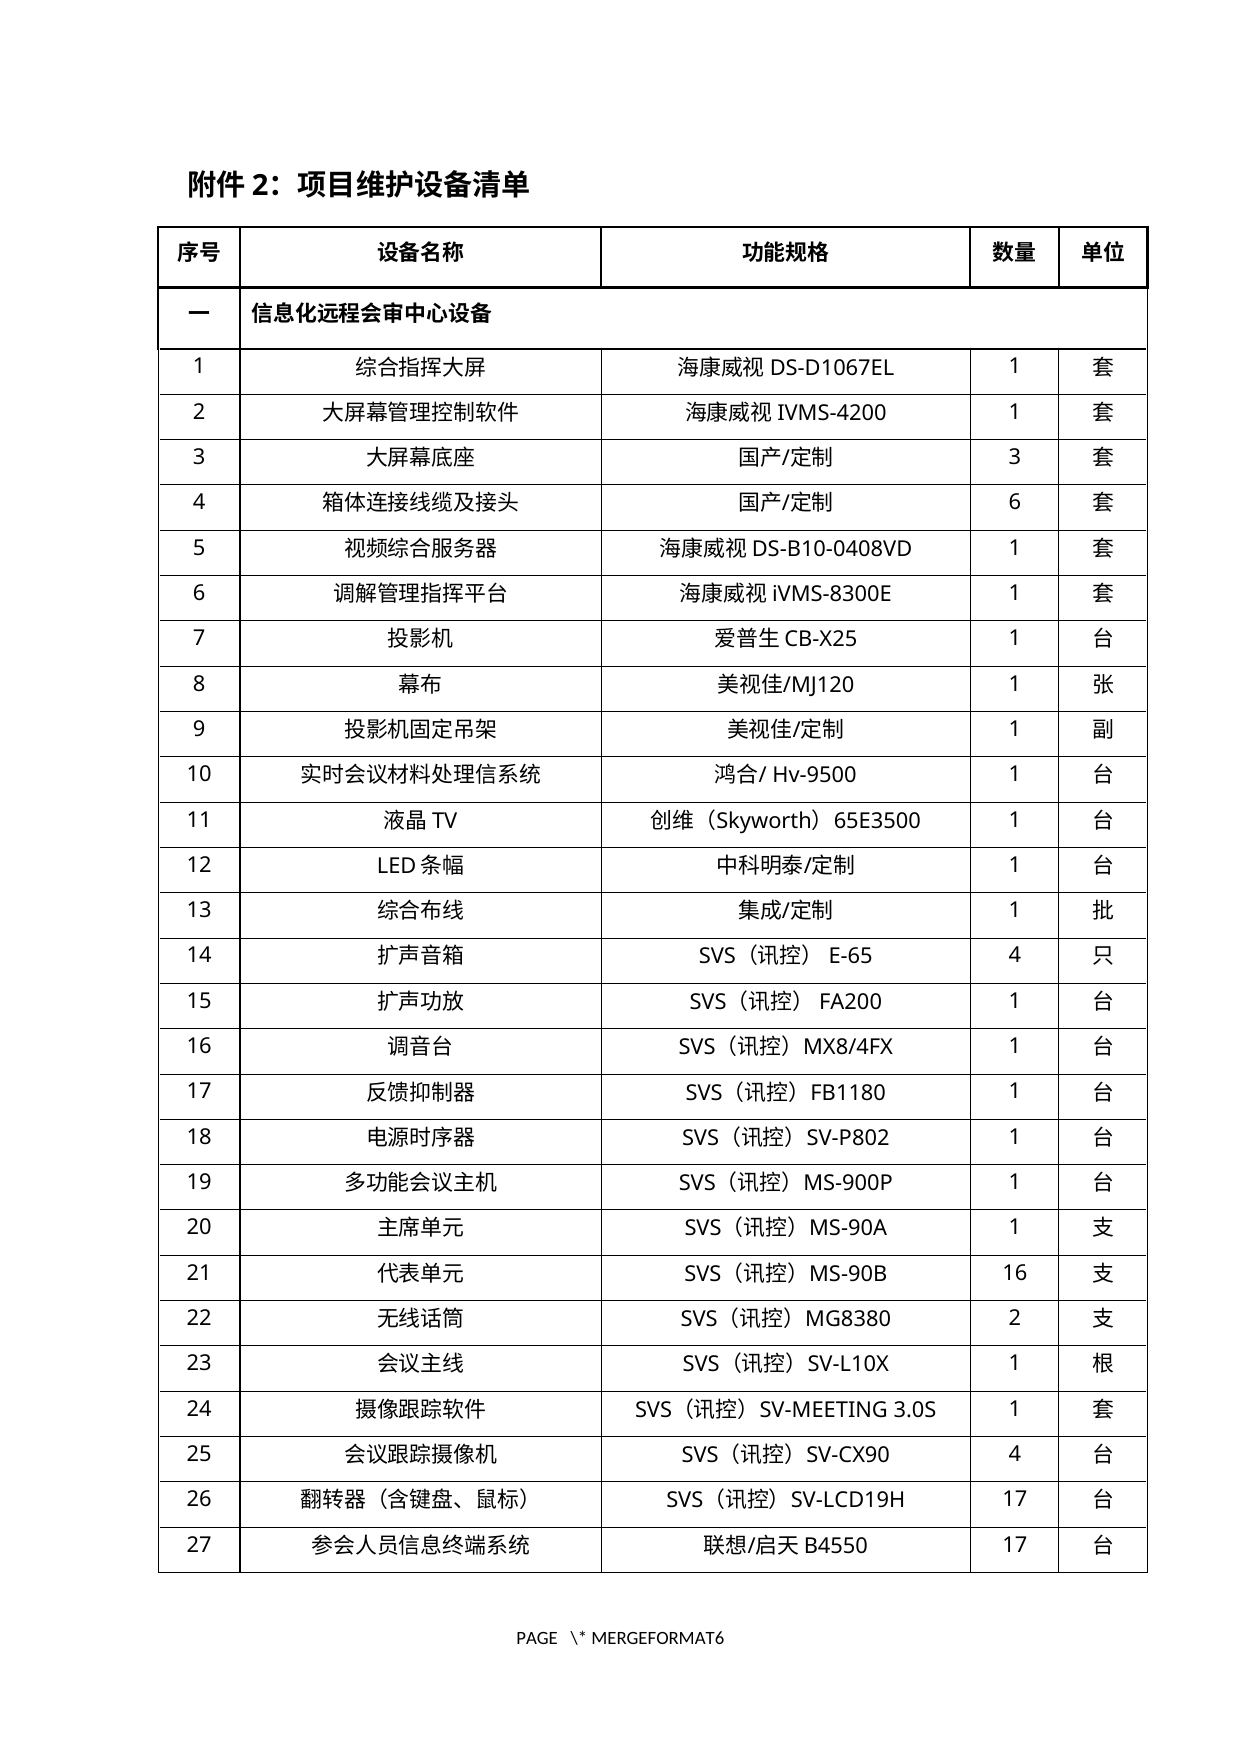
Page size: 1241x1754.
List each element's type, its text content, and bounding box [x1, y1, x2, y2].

table_cell 代表单元 [241, 1256, 601, 1300]
table_cell 1 [971, 531, 1058, 575]
table_cell 23 [159, 1346, 239, 1391]
table_cell 1 [971, 576, 1058, 620]
table_cell 20 [159, 1210, 239, 1255]
table_cell 1 [971, 1165, 1058, 1209]
table_cell 1 [971, 712, 1058, 756]
table_cell 5 [159, 531, 239, 575]
table_cell 大屏幕管理控制软件 [241, 395, 601, 439]
table_cell SVS（讯控）FB1180 [602, 1075, 970, 1119]
table_cell 支 [1059, 1209, 1147, 1255]
table_cell 21 [159, 1256, 239, 1300]
table_cell 10 [159, 757, 239, 802]
table_cell 幕布 [241, 667, 601, 711]
table_cell SVS（讯控）MS-90B [602, 1256, 970, 1300]
table_cell 多功能会议主机 [241, 1165, 601, 1209]
table_cell 台 [1059, 620, 1147, 666]
table_cell SVS（讯控）MS-900P [602, 1165, 970, 1209]
table_cell 1 [971, 395, 1058, 439]
table_cell 3 [971, 440, 1058, 484]
table_cell 1 [971, 1210, 1058, 1255]
table_cell 海康威视 DS-D1067EL [602, 350, 970, 394]
table_cell SVS（讯控）MS-90A [602, 1210, 970, 1255]
table_cell SVS（讯控）MG8380 [602, 1301, 970, 1345]
table_cell 4 [971, 1437, 1058, 1481]
table_cell 16 [971, 1256, 1058, 1300]
table_cell 台 [1059, 983, 1147, 1028]
table_cell 美视佳/MJ120 [602, 667, 970, 711]
table_header 序号 [159, 228, 239, 286]
table_cell 参会人员信息终端系统 [241, 1528, 601, 1572]
table_cell 11 [159, 803, 239, 847]
table_cell 创维（Skyworth）65E3500 [602, 803, 970, 847]
table_cell 信息化远程会审中心设备 [241, 289, 1147, 347]
table_cell 6 [159, 576, 239, 620]
table_cell 台 [1059, 756, 1147, 802]
table_cell SVS（讯控）SV-CX90 [602, 1437, 970, 1481]
table_cell 美视佳/定制 [602, 712, 970, 756]
table_cell 套 [1059, 439, 1147, 484]
table_cell 实时会议材料处理信系统 [241, 757, 601, 802]
table_cell 扩声音箱 [241, 939, 601, 983]
table_cell 27 [159, 1528, 239, 1572]
table_cell 会议跟踪摄像机 [241, 1437, 601, 1481]
table_cell 套 [1059, 394, 1147, 439]
table_cell LED条幅 [241, 848, 601, 892]
table_cell 1 [971, 350, 1058, 394]
table_cell 爱普生CB-X25 [602, 621, 970, 666]
table_cell 1 [971, 1029, 1058, 1073]
table_cell SVS（讯控） E-65 [602, 939, 970, 983]
table_cell 1 [971, 803, 1058, 847]
table_cell 鸿合/ Hv-9500 [602, 757, 970, 802]
table_cell 12 [159, 848, 239, 892]
table_cell 13 [159, 893, 239, 937]
table_cell 6 [971, 485, 1058, 530]
table_cell 台 [1059, 1119, 1147, 1164]
table_cell 7 [159, 621, 239, 666]
table_cell 海康威视 iVMS-8300E [602, 576, 970, 620]
table_cell 液晶TV [241, 803, 601, 847]
table_cell 18 [159, 1120, 239, 1164]
table_cell 17 [971, 1528, 1058, 1572]
table_cell 1 [159, 349, 239, 394]
table_cell 无线话筒 [241, 1301, 601, 1345]
table_cell 1 [971, 1075, 1058, 1119]
table_cell 套 [1059, 348, 1147, 394]
table_cell 只 [1059, 938, 1147, 983]
table_cell 台 [1059, 1164, 1147, 1209]
table_cell 22 [159, 1301, 239, 1345]
table_cell SVS（讯控）SV-P802 [602, 1120, 970, 1164]
table_cell 25 [159, 1437, 239, 1481]
table_cell 联想/启天B4550 [602, 1528, 970, 1572]
table_cell 翻转器（含键盘、鼠标） [241, 1482, 601, 1527]
table_cell 1 [971, 667, 1058, 711]
table_cell 1 [971, 893, 1058, 937]
table_header 单位 [1060, 228, 1146, 286]
table_cell SVS（讯控）MX8/4FX [602, 1029, 970, 1073]
table_cell 4 [971, 939, 1058, 983]
table_cell 15 [159, 984, 239, 1028]
table_header 设备名称 [241, 228, 600, 286]
table_cell 副 [1059, 711, 1147, 756]
table_cell 张 [1059, 666, 1147, 711]
table_cell 国产/定制 [602, 440, 970, 484]
table_cell 2 [159, 395, 239, 439]
table_cell 综合布线 [241, 893, 601, 937]
table_cell 17 [971, 1482, 1058, 1527]
table_cell 一 [159, 289, 239, 347]
table_cell 8 [159, 667, 239, 711]
table_cell 台 [1059, 1028, 1147, 1073]
table_cell 根 [1059, 1345, 1147, 1391]
table_cell 1 [971, 848, 1058, 892]
table_cell 台 [1059, 847, 1147, 892]
table_cell 1 [971, 757, 1058, 802]
table_cell 摄像跟踪软件 [241, 1392, 601, 1436]
table_cell 集成/定制 [602, 893, 970, 937]
table_cell 14 [159, 939, 239, 983]
table_cell 9 [159, 712, 239, 756]
table_cell 支 [1059, 1300, 1147, 1345]
table_cell 电源时序器 [241, 1120, 601, 1164]
table_cell 大屏幕底座 [241, 440, 601, 484]
table_cell 投影机 [241, 621, 601, 666]
table_cell 扩声功放 [241, 984, 601, 1028]
table_cell 台 [1059, 1527, 1147, 1572]
table_cell 1 [971, 984, 1058, 1028]
table_cell 调音台 [241, 1029, 601, 1073]
table_cell 17 [159, 1075, 239, 1119]
table_cell SVS（讯控）SV-L10X [602, 1346, 970, 1391]
table_cell 3 [159, 440, 239, 484]
table_cell SVS（讯控）SV-MEETING 3.0S [602, 1392, 970, 1436]
table_cell 26 [159, 1482, 239, 1527]
table_cell 1 [971, 1346, 1058, 1391]
table_cell 4 [159, 485, 239, 530]
table_cell 套 [1059, 1391, 1147, 1436]
table_header 数量 [971, 228, 1058, 286]
table_cell 海康威视 DS-B10-0408VD [602, 531, 970, 575]
table_cell 综合指挥大屏 [241, 350, 601, 394]
table_cell 套 [1059, 530, 1147, 575]
table_cell 支 [1059, 1255, 1147, 1300]
table_cell 国产/定制 [602, 485, 970, 530]
table_cell 台 [1059, 802, 1147, 847]
table_cell 2 [971, 1301, 1058, 1345]
table_cell 反馈抑制器 [241, 1075, 601, 1119]
table_cell 台 [1059, 1436, 1147, 1481]
table_cell 16 [159, 1029, 239, 1073]
table_cell 套 [1059, 575, 1147, 620]
table_cell 投影机固定吊架 [241, 712, 601, 756]
table_cell 海康威视 IVMS-4200 [602, 395, 970, 439]
table_cell SVS（讯控） FA200 [602, 984, 970, 1028]
table_cell 1 [971, 621, 1058, 666]
table_cell 调解管理指挥平台 [241, 576, 601, 620]
table_cell 视频综合服务器 [241, 531, 601, 575]
table_cell SVS（讯控）SV-LCD19H [602, 1482, 970, 1527]
table_cell 主席单元 [241, 1210, 601, 1255]
table_cell 台 [1059, 1481, 1147, 1527]
table_cell 中科明泰/定制 [602, 848, 970, 892]
table_cell 1 [971, 1120, 1058, 1164]
table_cell 批 [1059, 892, 1147, 937]
table_cell 箱体连接线缆及接头 [241, 485, 601, 530]
table_cell 套 [1059, 484, 1147, 530]
table_cell 19 [159, 1165, 239, 1209]
table_cell 会议主线 [241, 1346, 601, 1391]
table_header 功能规格 [602, 228, 969, 286]
table_cell 1 [971, 1392, 1058, 1436]
table_cell 台 [1059, 1074, 1147, 1119]
table_cell 24 [159, 1392, 239, 1436]
text 附件2：项目维护设备清单 [187, 162, 1053, 204]
